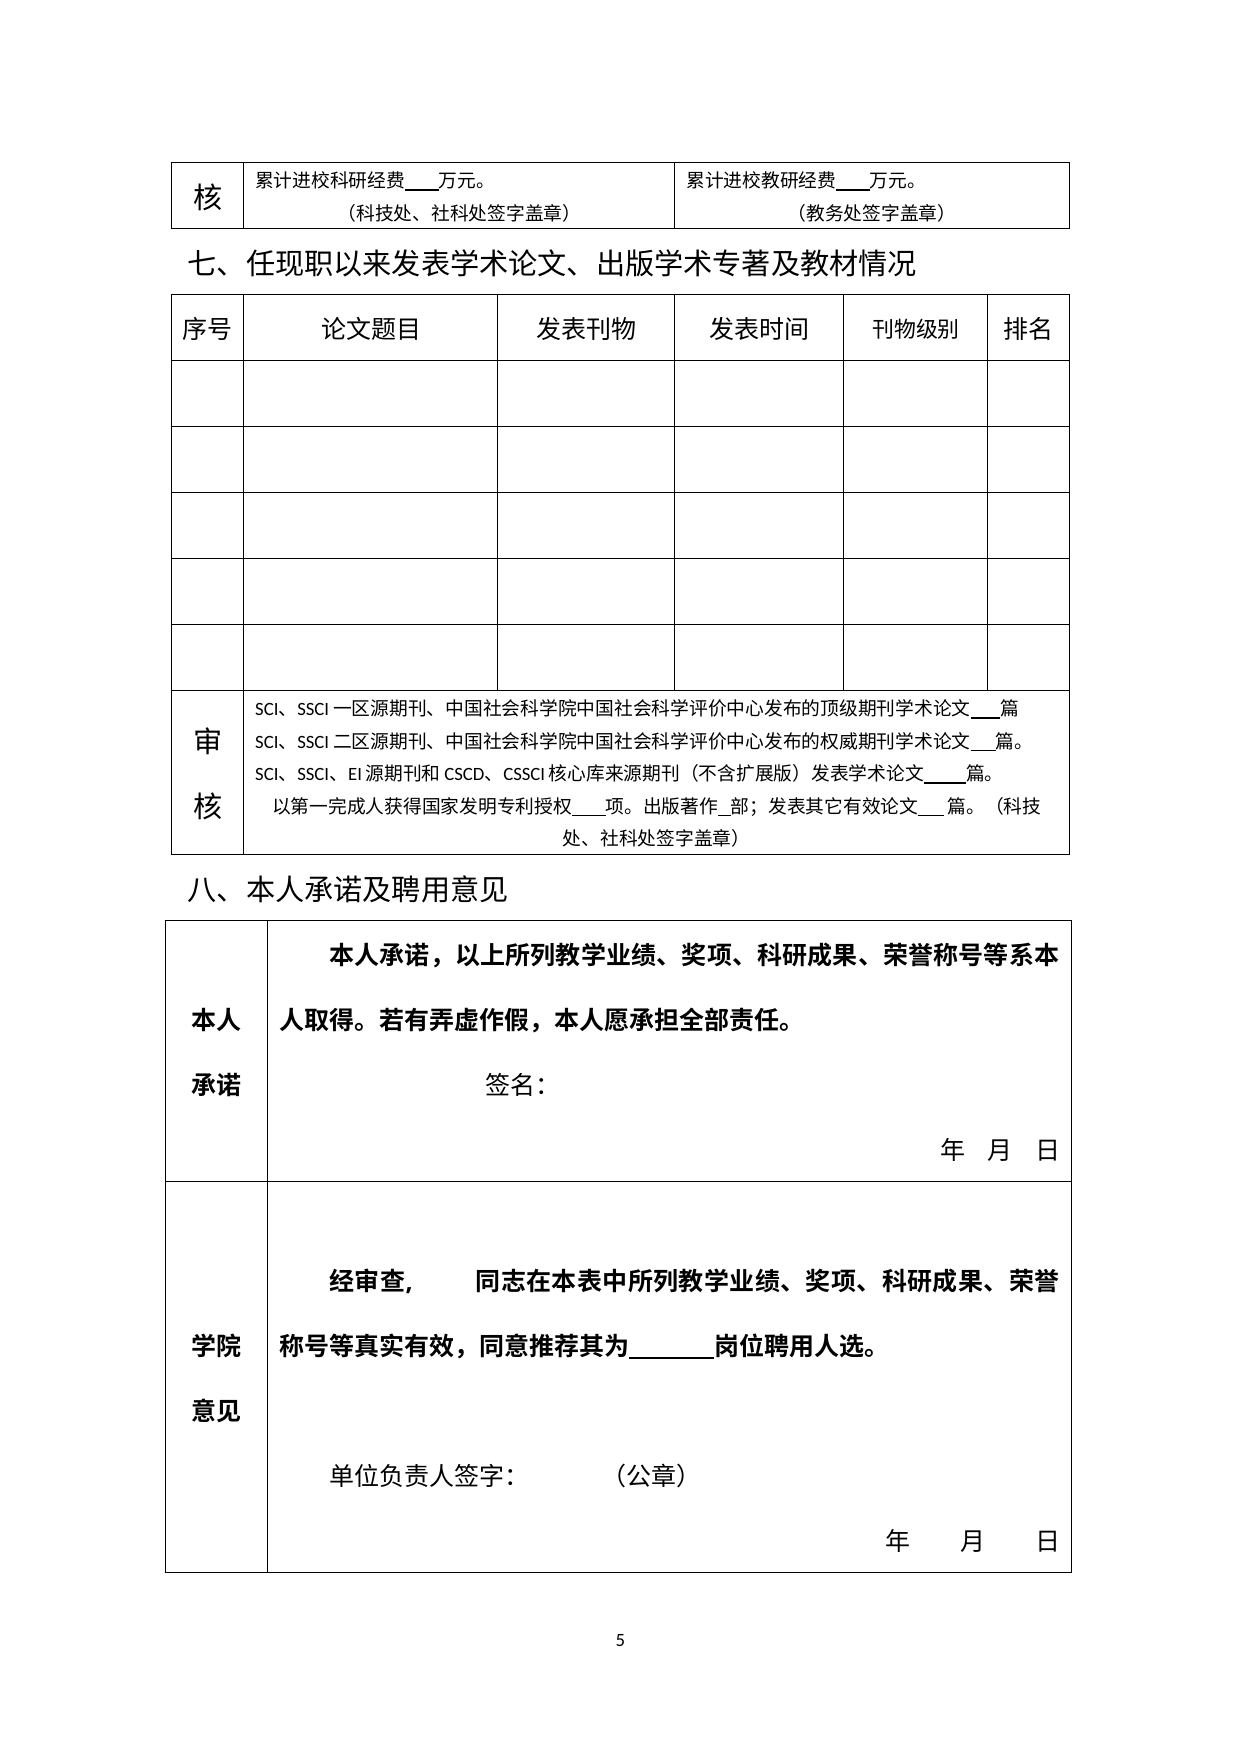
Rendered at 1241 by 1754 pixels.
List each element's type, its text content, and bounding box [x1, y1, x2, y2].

table_header 本人 承诺 [166, 921, 267, 1181]
table_cell [988, 493, 1069, 558]
table_header 论文题目 [244, 295, 497, 360]
table_cell [988, 559, 1069, 624]
table_cell [172, 493, 243, 558]
table_cell [844, 625, 987, 690]
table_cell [244, 163, 674, 228]
table_cell 学院 意见 [166, 1182, 267, 1572]
table_cell [675, 361, 843, 426]
table_header 发表时间 [675, 295, 843, 360]
table_header 刊物级别 [844, 295, 987, 360]
table_cell [675, 427, 843, 492]
table_cell [498, 559, 674, 624]
table_cell 审核 [172, 163, 243, 228]
table_cell SCI、SSCI一区源期刊、中国社会科学院中国社会科学评价中心发布的顶级期刊学术论文 篇 SCI、SSCI二区源期刊、中国社会科学院中国社会科学评价中心发布的权威期刊学术论文 篇。 SCI、SSCI、EI源期刊和CSCD、CSSCI核心库来源期刊（不含扩展版）发表学术论文 篇。 以第一完成人获得国家发明专利授权 项。出版著作 部；发表其它有效论文 篇。（科技处、社科处签字盖章） [244, 691, 1069, 854]
table_cell [988, 427, 1069, 492]
table_cell [844, 559, 987, 624]
table_header 发表刊物 [498, 295, 674, 360]
table_cell [172, 625, 243, 690]
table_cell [675, 163, 1069, 228]
table_header 排名 [988, 295, 1069, 360]
table_cell [675, 559, 843, 624]
table_cell [244, 493, 497, 558]
table_cell 经审查, 同志在本表中所列教学业绩、奖项、科研成果、荣誉称号等真实有效，同意推荐其为 岗位聘用人选。 单位负责人签字： （公章） 年 月 日 [268, 1182, 1071, 1572]
table_cell [498, 427, 674, 492]
table_cell [244, 361, 497, 426]
table_cell [844, 361, 987, 426]
table_header 序号 [172, 295, 243, 360]
table_cell [244, 559, 497, 624]
text 八、本人承诺及聘用意见 [187, 855, 1053, 920]
table_cell [244, 427, 497, 492]
table_cell [244, 625, 497, 690]
table_cell [844, 493, 987, 558]
table_cell [498, 625, 674, 690]
text 七、任现职以来发表学术论文、出版学术专著及教材情况 [187, 229, 1053, 294]
table_cell [498, 493, 674, 558]
table_cell [172, 361, 243, 426]
table_cell [988, 361, 1069, 426]
table_cell [675, 625, 843, 690]
table_cell [988, 625, 1069, 690]
table_cell [172, 427, 243, 492]
table_cell [498, 361, 674, 426]
table_cell 审核 [172, 691, 243, 854]
table_header 本人承诺，以上所列教学业绩、奖项、科研成果、荣誉称号等系本人取得。若有弄虚作假，本人愿承担全部责任。 签名： 年 月 日 [268, 921, 1071, 1181]
table_cell [675, 493, 843, 558]
table_cell [172, 559, 243, 624]
table_cell [844, 427, 987, 492]
